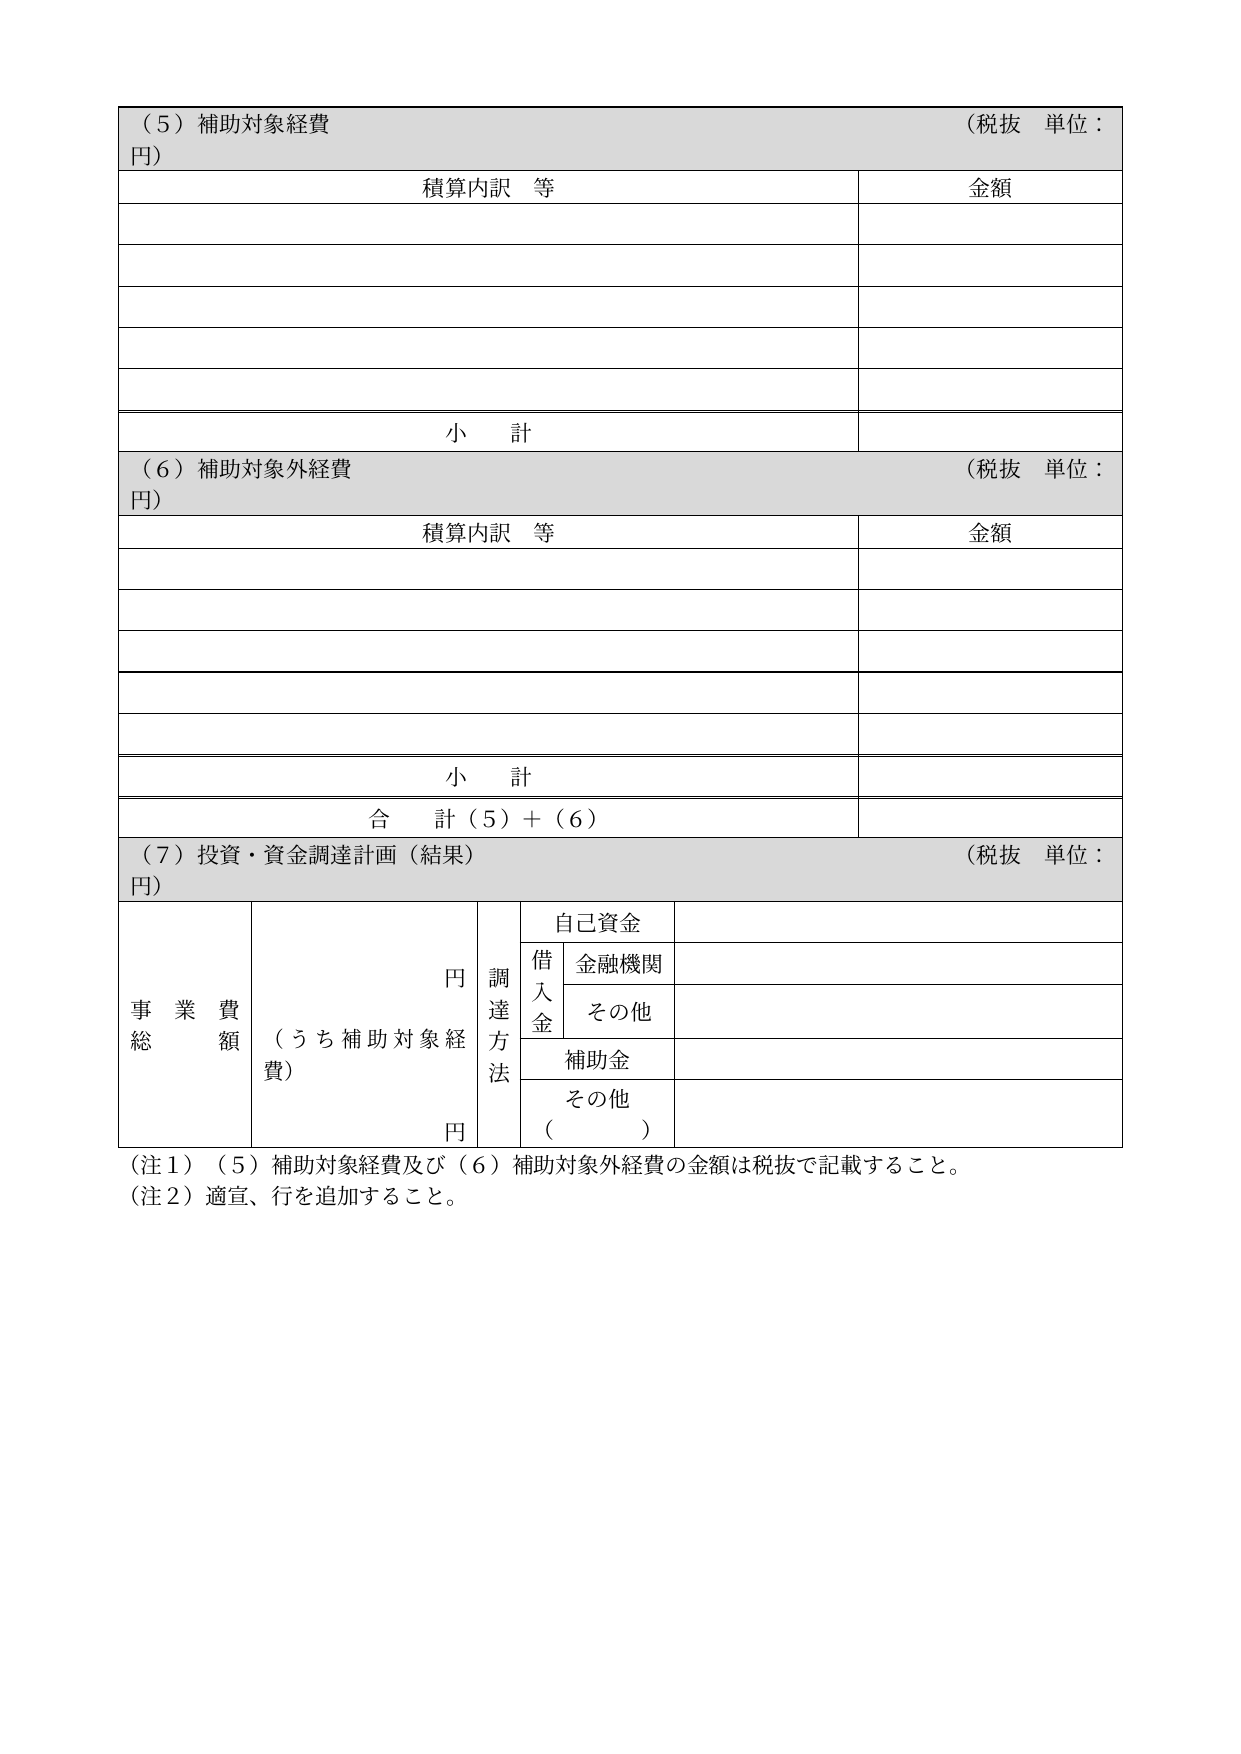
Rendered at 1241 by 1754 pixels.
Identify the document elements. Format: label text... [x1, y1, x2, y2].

table_cell 金額 [859, 516, 1122, 547]
table_cell 積算内訳 等 [119, 171, 858, 203]
table_cell [119, 245, 858, 286]
table_cell [675, 902, 1122, 942]
table_cell [859, 245, 1122, 286]
table_cell [859, 799, 1122, 837]
table_cell その他 （ ） [521, 1080, 674, 1147]
table_cell [859, 204, 1122, 244]
table_cell [119, 204, 858, 244]
text （注２）適宣、行を追加すること。 [118, 1179, 1122, 1211]
table_cell 円 （うち補助対象経費） 円 [252, 902, 477, 1147]
table_cell [859, 287, 1122, 327]
table_cell [675, 1080, 1122, 1147]
table_cell 金融機関 [564, 943, 674, 983]
table_cell （７）投資・資金調達計画（結果） （税抜 単位：円） [119, 838, 1122, 901]
table_cell 積算内訳 等 [119, 516, 858, 547]
table_cell [119, 590, 858, 630]
table_cell [119, 673, 858, 713]
table_cell [675, 943, 1122, 983]
table_cell [859, 631, 1122, 671]
table_cell [119, 287, 858, 327]
table_cell [859, 757, 1122, 796]
table_cell 合 計（５）＋（６） [119, 799, 858, 837]
table_cell 借入金 [521, 943, 563, 1038]
table_cell [859, 714, 1122, 754]
table_cell [119, 328, 858, 368]
table_cell [859, 413, 1122, 451]
table_cell 補助金 [521, 1039, 674, 1079]
table_cell （５）補助対象経費 （税抜 単位：円） [119, 108, 1122, 170]
table_cell 金額 [859, 171, 1122, 203]
table_cell 小 計 [119, 757, 858, 796]
table_cell [119, 714, 858, 754]
table_cell [119, 631, 858, 671]
table_cell [119, 549, 858, 589]
table_cell 事業費 総 額 [119, 902, 251, 1147]
table_cell [859, 590, 1122, 630]
table_cell （６）補助対象外経費 （税抜 単位：円） [119, 452, 1122, 515]
text （注１）（５）補助対象経費及び（６）補助対象外経費の金額は税抜で記載すること。 [118, 1148, 1122, 1179]
table_cell [675, 985, 1122, 1038]
table_cell その他 [564, 985, 674, 1038]
table_cell 自己資金 [521, 902, 674, 942]
table_cell [859, 673, 1122, 713]
table_cell [859, 369, 1122, 409]
table_cell [675, 1039, 1122, 1079]
table_cell [859, 549, 1122, 589]
table_cell 小 計 [119, 413, 858, 451]
table_cell 調 達 方 法 [478, 902, 520, 1147]
table_cell [119, 369, 858, 409]
table_cell [859, 328, 1122, 368]
